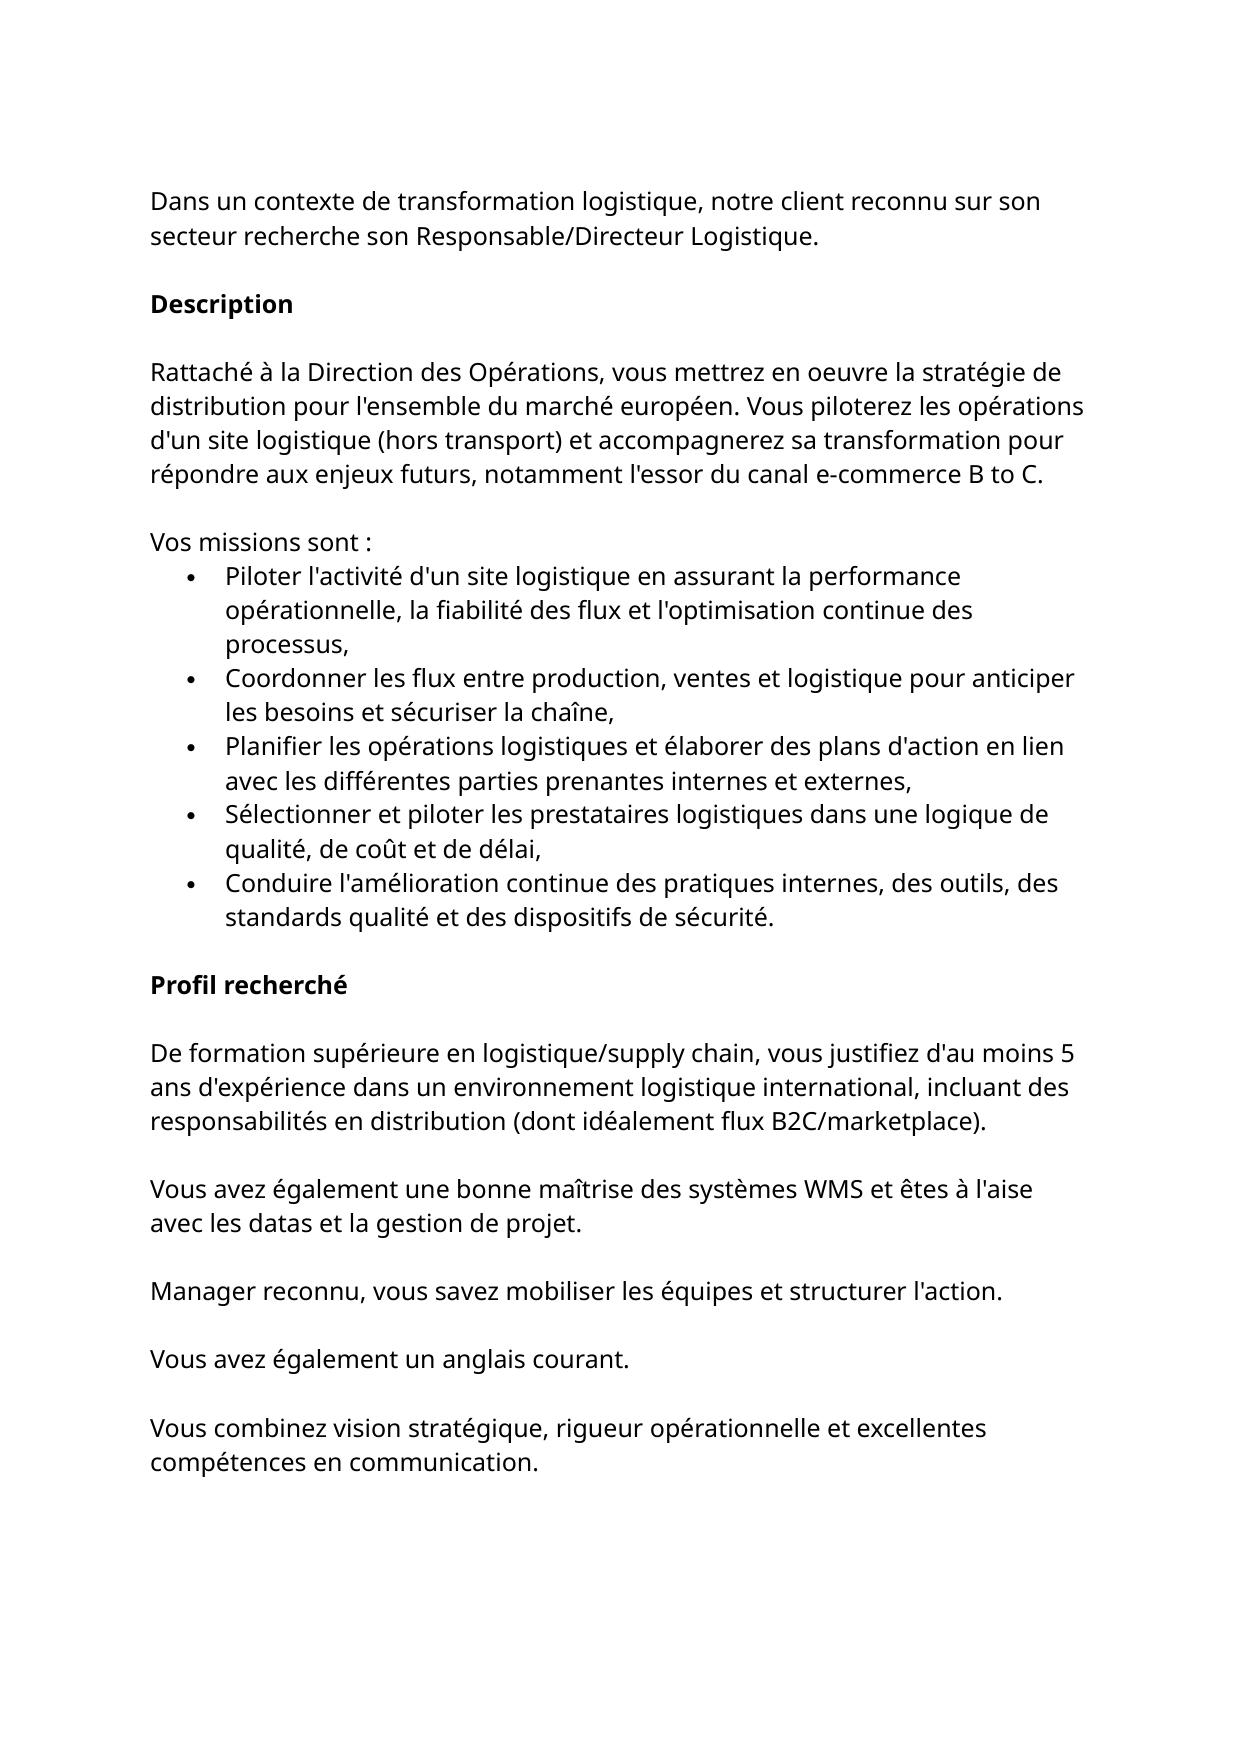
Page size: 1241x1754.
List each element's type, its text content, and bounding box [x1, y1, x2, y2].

list Coordonner les flux entre production, ventes et logistique pour anticiper les besoins et sécuriser la chaîne, [187, 661, 1090, 729]
list Sélectionner et piloter les prestataires logistiques dans une logique de qualité, de coût et de délai, [187, 797, 1090, 865]
text De formation supérieure en logistique/supply chain, vous justifiez d'au moins 5 ans d'expérience dans un environnement logistique international, incluant des responsabilités en distribution (dont idéalement flux B2C/marketplace). Vous avez également une bonne maîtrise des systèmes WMS et êtes à l'aise avec les datas et la gestion de projet. Manager reconnu, vous savez mobiliser les équipes et structurer l'action. Vous avez également un anglais courant. Vous combinez vision stratégique, rigueur opérationnelle et excellentes compétences en communication. [150, 1036, 1090, 1547]
list Conduire l'amélioration continue des pratiques internes, des outils, des standards qualité et des dispositifs de sécurité. [187, 865, 1090, 933]
text Rattaché à la Direction des Opérations, vous mettrez en oeuvre la stratégie de distribution pour l'ensemble du marché européen. Vous piloterez les opérations d'un site logistique (hors transport) et accompagnerez sa transformation pour répondre aux enjeux futurs, notamment l'essor du canal e-commerce B to C. Vos missions sont : [150, 354, 1090, 559]
text Description [150, 286, 1090, 320]
list Planifier les opérations logistiques et élaborer des plans d'action en lien avec les différentes parties prenantes internes et externes, [187, 729, 1090, 797]
list Piloter l'activité d'un site logistique en assurant la performance opérationnelle, la fiabilité des flux et l'optimisation continue des processus, [187, 559, 1090, 661]
text Profil recherché [150, 967, 1090, 1002]
text Dans un contexte de transformation logistique, notre client reconnu sur son secteur recherche son Responsable/Directeur Logistique. [150, 184, 1090, 252]
